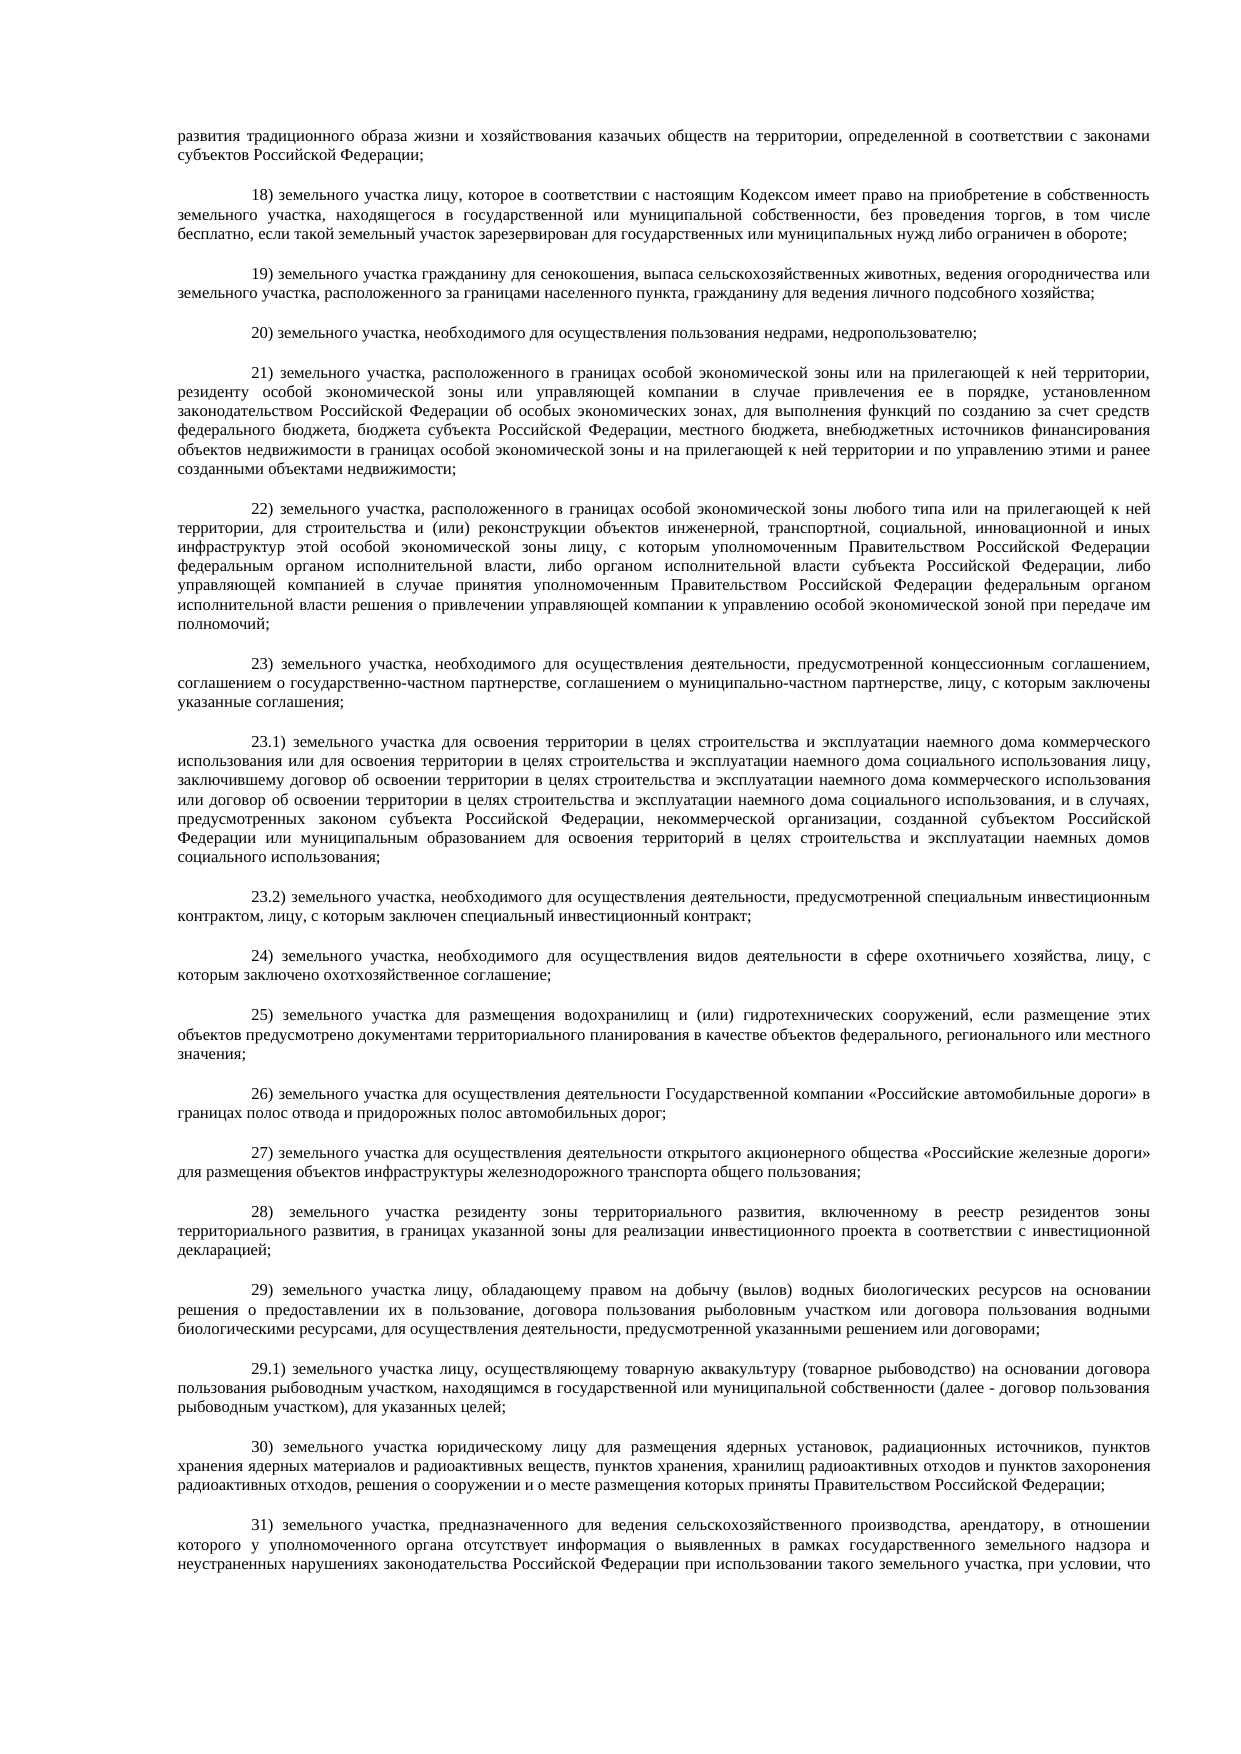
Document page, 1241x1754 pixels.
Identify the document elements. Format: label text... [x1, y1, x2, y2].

text 20) земельного участка, необходимого для осуществления пользования недрами, недропользователю; [177, 323, 559, 342]
text 23.1) земельного участка для освоения территории в целях строительства и эксплуатации наемного дома коммерческого использования или для освоения территории в целях строительства и эксплуатации наемного дома социального использования лицу, заключившему договор об освоении территории в целях строительства и эксплуатации наемного дома коммерческого использования или договор об освоении территории в целях строительства и эксплуатации наемного дома социального использования, и в случаях, предусмотренных законом субъекта Российской Федерации, некоммерческой организации, созданной субъектом Российской Федерации или муниципальным образованием для освоения территорий в целях строительства и эксплуатации наемных домов социального использования; [177, 732, 1152, 866]
text 23) земельного участка, необходимого для осуществления деятельности, предусмотренной концессионным соглашением, соглашением о государственно-частном партнерстве, соглашением о муниципально-частном партнерстве, лицу, с которым заключены указанные соглашения; [177, 653, 1152, 711]
text 19) земельного участка гражданину для сенокошения, выпаса сельскохозяйственных животных, ведения огородничества или земельного участка, расположенного за границами населенного пункта, гражданину для ведения личного подсобного хозяйства; [177, 263, 1152, 302]
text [177, 126, 1152, 164]
text 23.2) земельного участка, необходимого для осуществления деятельности, предусмотренной специальным инвестиционным контрактом, лицу, с которым заключен специальный инвестиционный контракт; [177, 887, 1152, 925]
text 24) земельного участка, необходимого для осуществления видов деятельности в сфере охотничьего хозяйства, лицу, с которым заключено охотхозяйственное соглашение; [177, 946, 1152, 984]
text 29) земельного участка лицу, обладающему правом на добычу (вылов) водных биологических ресурсов на основании решения о предоставлении их в пользование, договора пользования рыболовным участком или договора пользования водными биологическими ресурсами, для осуществления деятельности, предусмотренной указанными решением или договорами; [177, 1280, 1152, 1338]
text 28) земельного участка резиденту зоны территориального развития, включенному в реестр резидентов зоны территориального развития, в границах указанной зоны для реализации инвестиционного проекта в соответствии с инвестиционной декларацией; [177, 1202, 1152, 1259]
text 20) земельного участка, необходимого для осуществления пользования недрами, недропользователю; [764, 323, 1152, 342]
text 29.1) земельного участка лицу, осуществляющему товарную аквакультуру (товарное рыбоводство) на основании договора пользования рыбоводным участком, находящимся в государственной или муниципальной собственности (далее - договор пользования рыбоводным участком), для указанных целей; [177, 1358, 1152, 1416]
text 25) земельного участка для размещения водохранилищ и (или) гидротехнических сооружений, если размещение этих объектов предусмотрено документами территориального планирования в качестве объектов федерального, регионального или местного значения; [177, 1005, 1152, 1063]
text 21) земельного участка, расположенного в границах особой экономической зоны или на прилегающей к ней территории, резиденту особой экономической зоны или управляющей компании в случае привлечения ее в порядке, установленном законодательством Российской Федерации об особых экономических зонах, для выполнения функций по созданию за счет средств федерального бюджета, бюджета субъекта Российской Федерации, местного бюджета, внебюджетных источников финансирования объектов недвижимости в границах особой экономической зоны и на прилегающей к ней территории и по управлению этими и ранее созданными объектами недвижимости; [177, 363, 1152, 478]
text 18) земельного участка лицу, которое в соответствии с настоящим Кодексом имеет право на приобретение в собственность земельного участка, находящегося в государственной или муниципальной собственности, без проведения торгов, в том числе бесплатно, если такой земельный участок зарезервирован для государственных или муниципальных нужд либо ограничен в обороте; [177, 185, 1152, 243]
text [177, 1515, 1152, 1573]
text 26) земельного участка для осуществления деятельности Государственной компании «Российские автомобильные дороги» в границах полос отвода и придорожных полос автомобильных дорог; [177, 1083, 1152, 1122]
text 30) земельного участка юридическому лицу для размещения ядерных установок, радиационных источников, пунктов хранения ядерных материалов и радиоактивных веществ, пунктов хранения, хранилищ радиоактивных отходов и пунктов захоронения радиоактивных отходов, решения о сооружении и о месте размещения которых приняты Правительством Российской Федерации; [177, 1437, 1152, 1494]
text 27) земельного участка для осуществления деятельности открытого акционерного общества «Российские железные дороги» для размещения объектов инфраструктуры железнодорожного транспорта общего пользования; [177, 1143, 1152, 1181]
